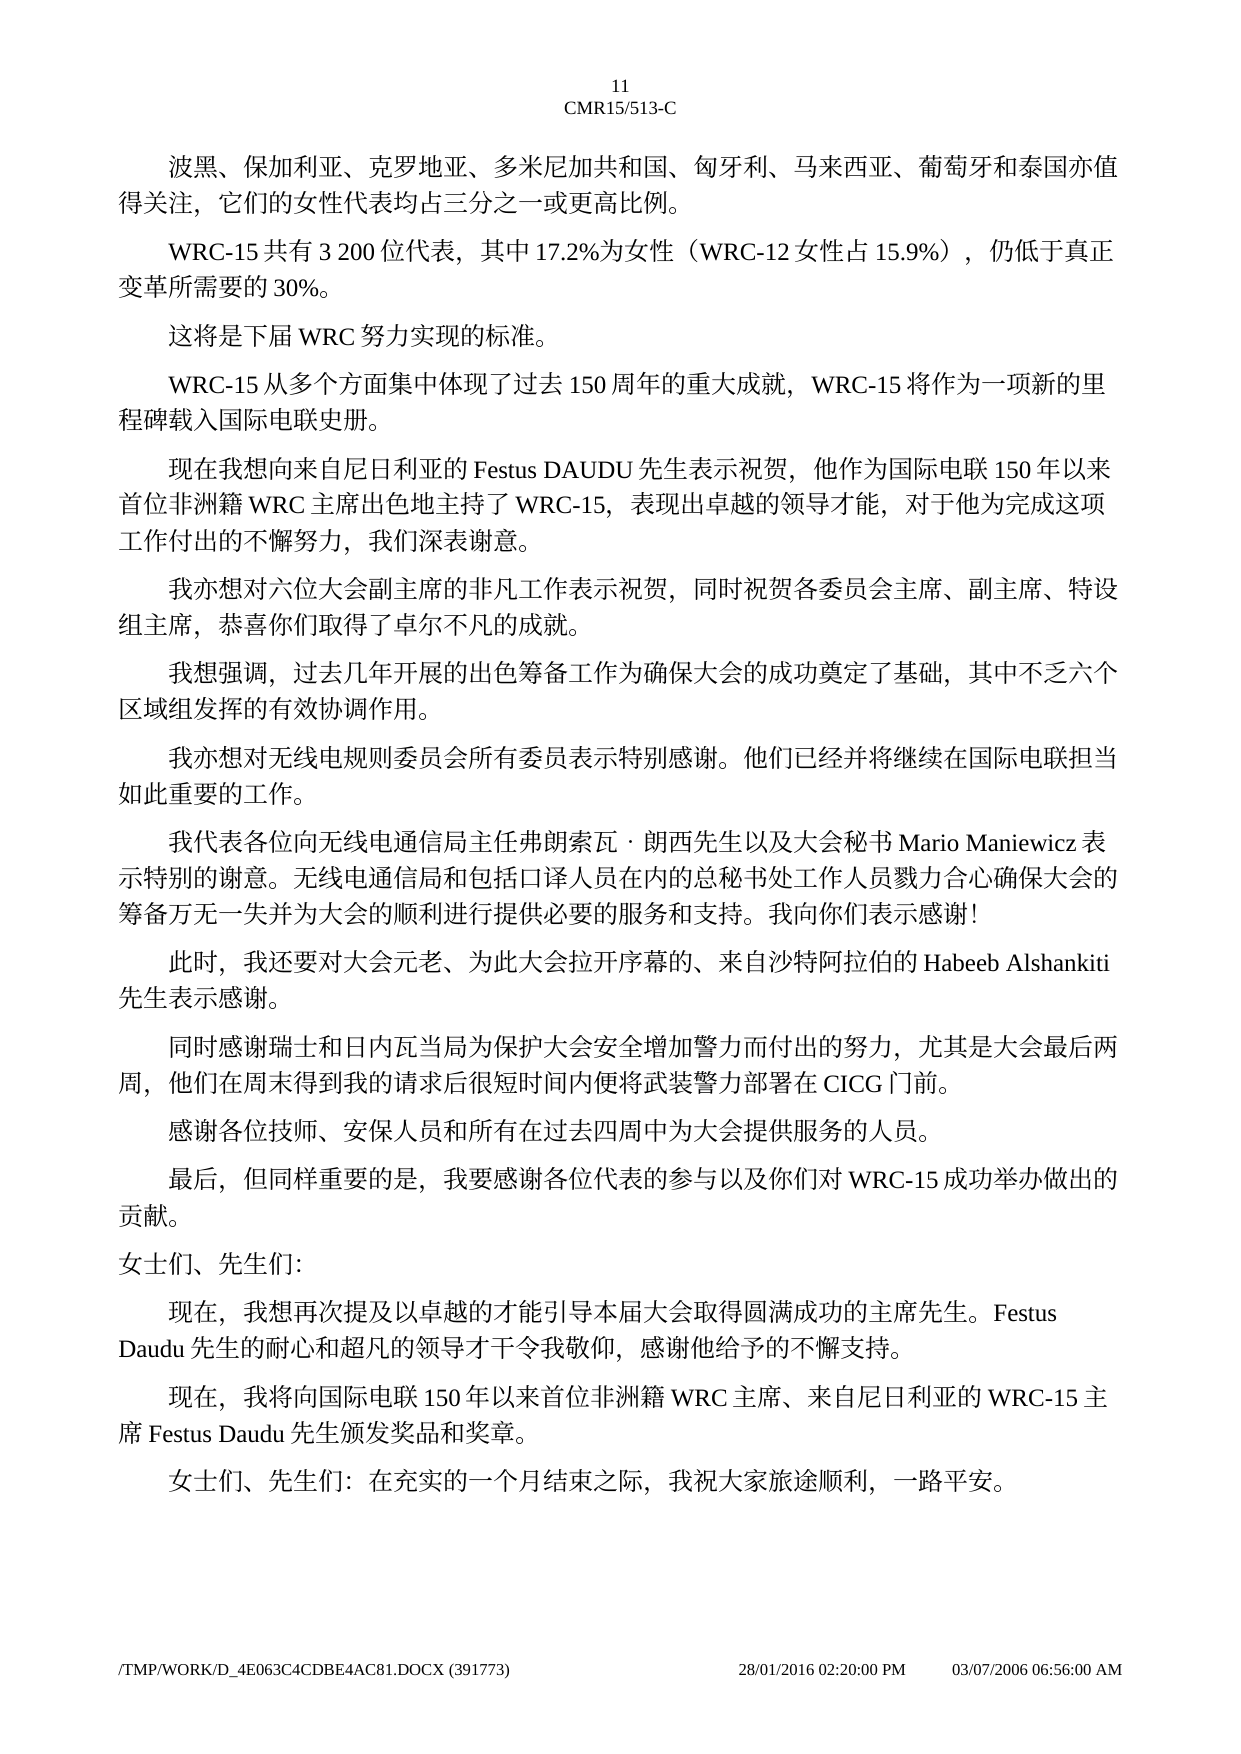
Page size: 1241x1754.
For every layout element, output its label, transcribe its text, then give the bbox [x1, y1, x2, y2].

text WRC-15共有3 200位代表，其中17.2%为女性（WRC-12女性占15.9%），仍低于真正变革所需要的30%。 [118, 232, 1122, 304]
text 同时感谢瑞士和日内瓦当局为保护大会安全增加警力而付出的努力，尤其是大会最后两周，他们在周末得到我的请求后很短时间内便将武装警力部署在CICG门前。 [118, 1027, 1122, 1099]
text 我代表各位向无线电通信局主任弗朗索瓦•朗西先生以及大会秘书Mario Maniewicz表示特别的谢意。无线电通信局和包括口译人员在内的总秘书处工作人员戮力合心确保大会的筹备万无一失并为大会的顺利进行提供必要的服务和支持。我向你们表示感谢！ [118, 823, 1122, 931]
text 波黑、保加利亚、克罗地亚、多米尼加共和国、匈牙利、马来西亚、葡萄牙和泰国亦值得关注，它们的女性代表均占三分之一或更高比例。 [118, 148, 1122, 219]
text 现在我想向来自尼日利亚的Festus DAUDU先生表示祝贺，他作为国际电联150年以来首位非洲籍WRC主席出色地主持了WRC-15，表现出卓越的领导才能，对于他为完成这项工作付出的不懈努力，我们深表谢意。 [118, 449, 1122, 557]
text 感谢各位技师、安保人员和所有在过去四周中为大会提供服务的人员。 [118, 1112, 1122, 1148]
text 女士们、先生们： [118, 1244, 1122, 1281]
text 我亦想对无线电规则委员会所有委员表示特别感谢。他们已经并将继续在国际电联担当如此重要的工作。 [118, 738, 1122, 810]
text 现在，我将向国际电联150年以来首位非洲籍WRC主席、来自尼日利亚的WRC-15主席Festus Daudu先生颁发奖品和奖章。 [118, 1377, 1122, 1449]
text 女士们、先生们：在充实的一个月结束之际，我祝大家旅途顺利，一路平安。 [118, 1462, 1122, 1498]
text 我想强调，过去几年开展的出色筹备工作为确保大会的成功奠定了基础，其中不乏六个区域组发挥的有效协调作用。 [118, 654, 1122, 726]
text 最后，但同样重要的是，我要感谢各位代表的参与以及你们对WRC-15成功举办做出的贡献。 [118, 1160, 1122, 1232]
text 这将是下届WRC努力实现的标准。 [118, 316, 1122, 352]
text 此时，我还要对大会元老、为此大会拉开序幕的、来自沙特阿拉伯的Habeeb Alshankiti先生表示感谢。 [118, 943, 1122, 1015]
text 现在，我想再次提及以卓越的才能引导本届大会取得圆满成功的主席先生。Festus Daudu先生的耐心和超凡的领导才干令我敬仰，感谢他给予的不懈支持。 [118, 1293, 1122, 1365]
text 我亦想对六位大会副主席的非凡工作表示祝贺，同时祝贺各委员会主席、副主席、特设组主席，恭喜你们取得了卓尔不凡的成就。 [118, 569, 1122, 641]
text WRC-15从多个方面集中体现了过去150周年的重大成就，WRC-15将作为一项新的里程碑载入国际电联史册。 [118, 365, 1122, 437]
